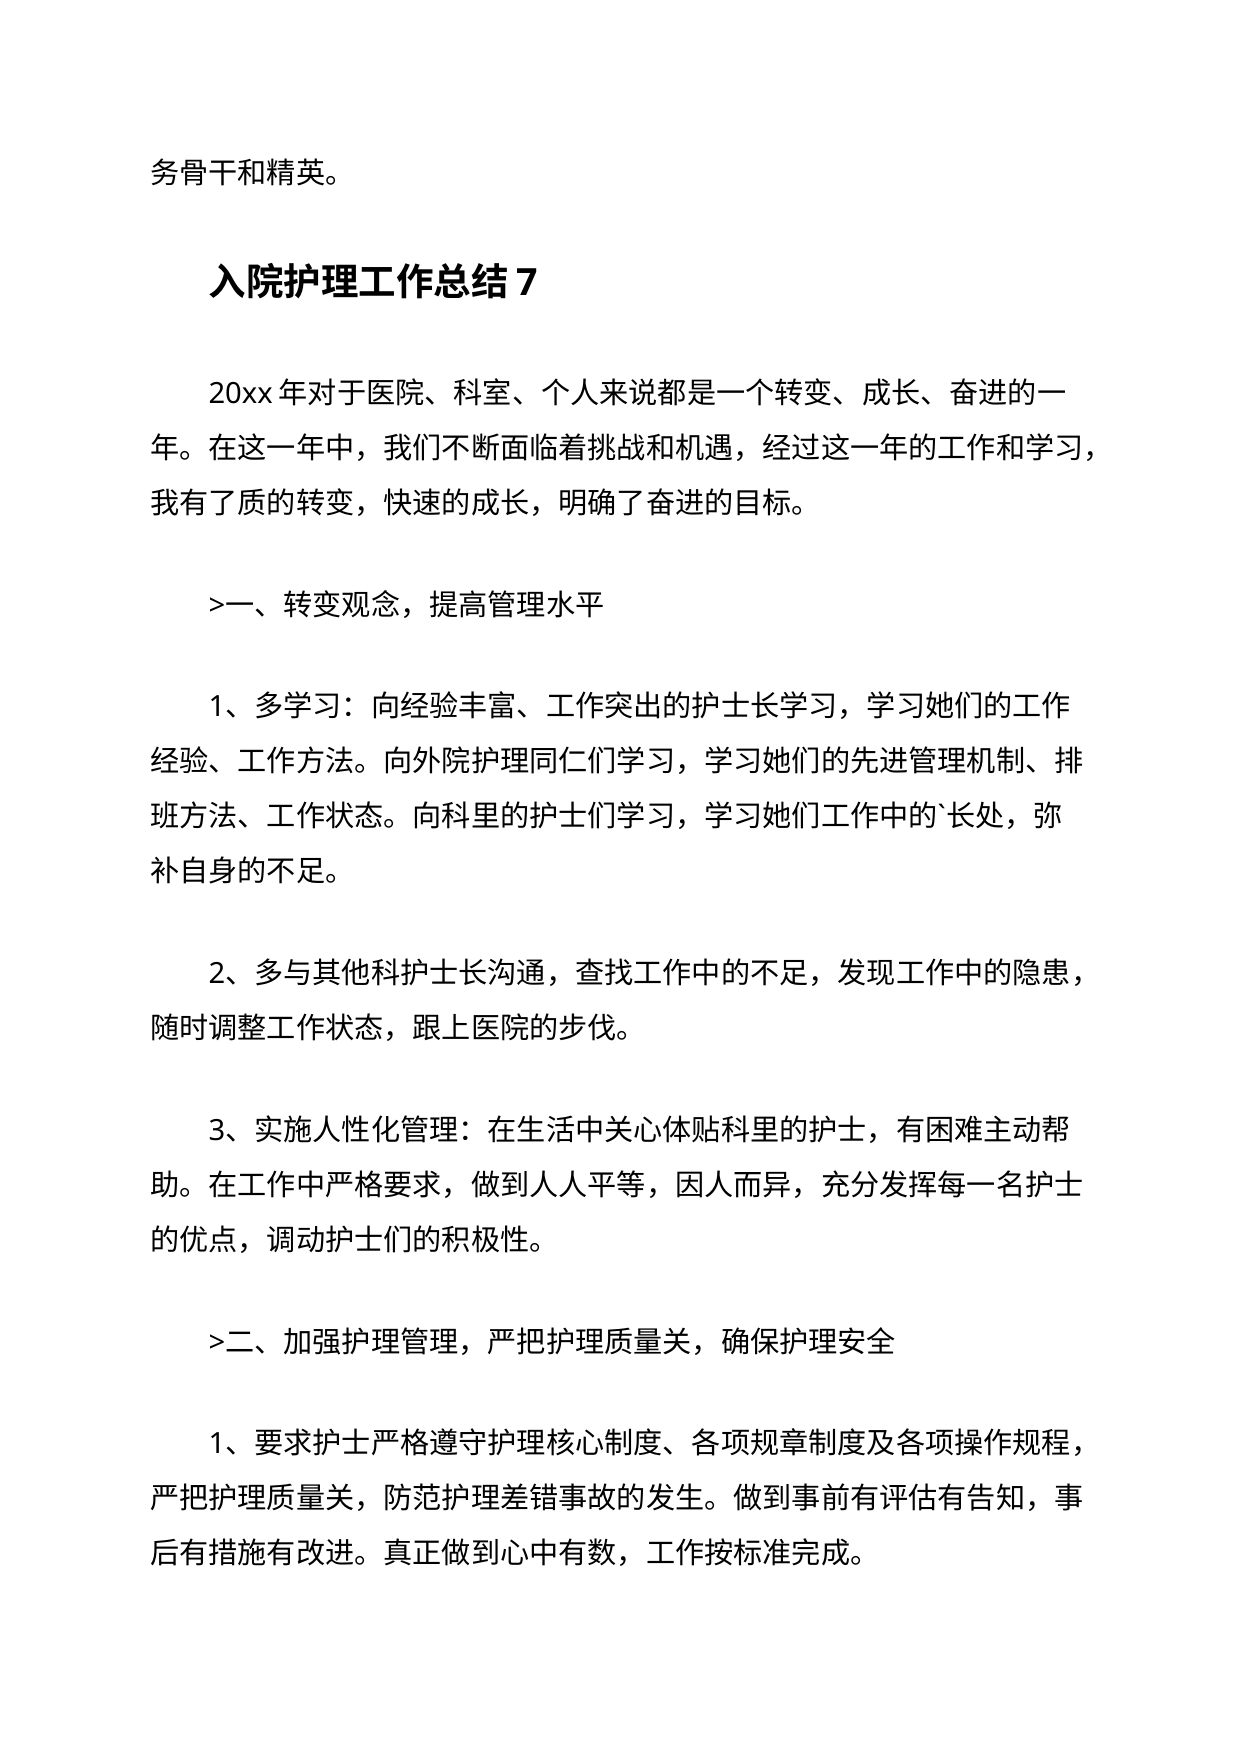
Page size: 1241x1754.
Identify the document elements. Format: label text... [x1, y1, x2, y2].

text 1、多学习：向经验丰富、工作突出的护士长学习，学习她们的工作经验、工作方法。向外院护理同仁们学习，学习她们的先进管理机制、排班方法、工作状态。向科里的护士们学习，学习她们工作中的`长处，弥补自身的不足。 [150, 683, 1090, 890]
text >二、加强护理管理，严把护理质量关，确保护理安全 [150, 1318, 1090, 1361]
text 1、要求护士严格遵守护理核心制度、各项规章制度及各项操作规程，严把护理质量关，防范护理差错事故的发生。做到事前有评估有告知，事后有措施有改进。真正做到心中有数，工作按标准完成。 [150, 1420, 1090, 1572]
text >一、转变观念，提高管理水平 [150, 581, 1090, 623]
text 3、实施人性化管理：在生活中关心体贴科里的护士，有困难主动帮助。在工作中严格要求，做到人人平等，因人而异，充分发挥每一名护士的优点，调动护士们的积极性。 [150, 1106, 1090, 1259]
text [150, 150, 1090, 192]
text 入院护理工作总结7 [150, 252, 1090, 306]
text 20xx年对于医院、科室、个人来说都是一个转变、成长、奋进的一年。在这一年中，我们不断面临着挑战和机遇，经过这一年的工作和学习，我有了质的转变，快速的成长，明确了奋进的目标。 [150, 369, 1090, 522]
text 2、多与其他科护士长沟通，查找工作中的不足，发现工作中的隐患，随时调整工作状态，跟上医院的步伐。 [150, 950, 1090, 1047]
